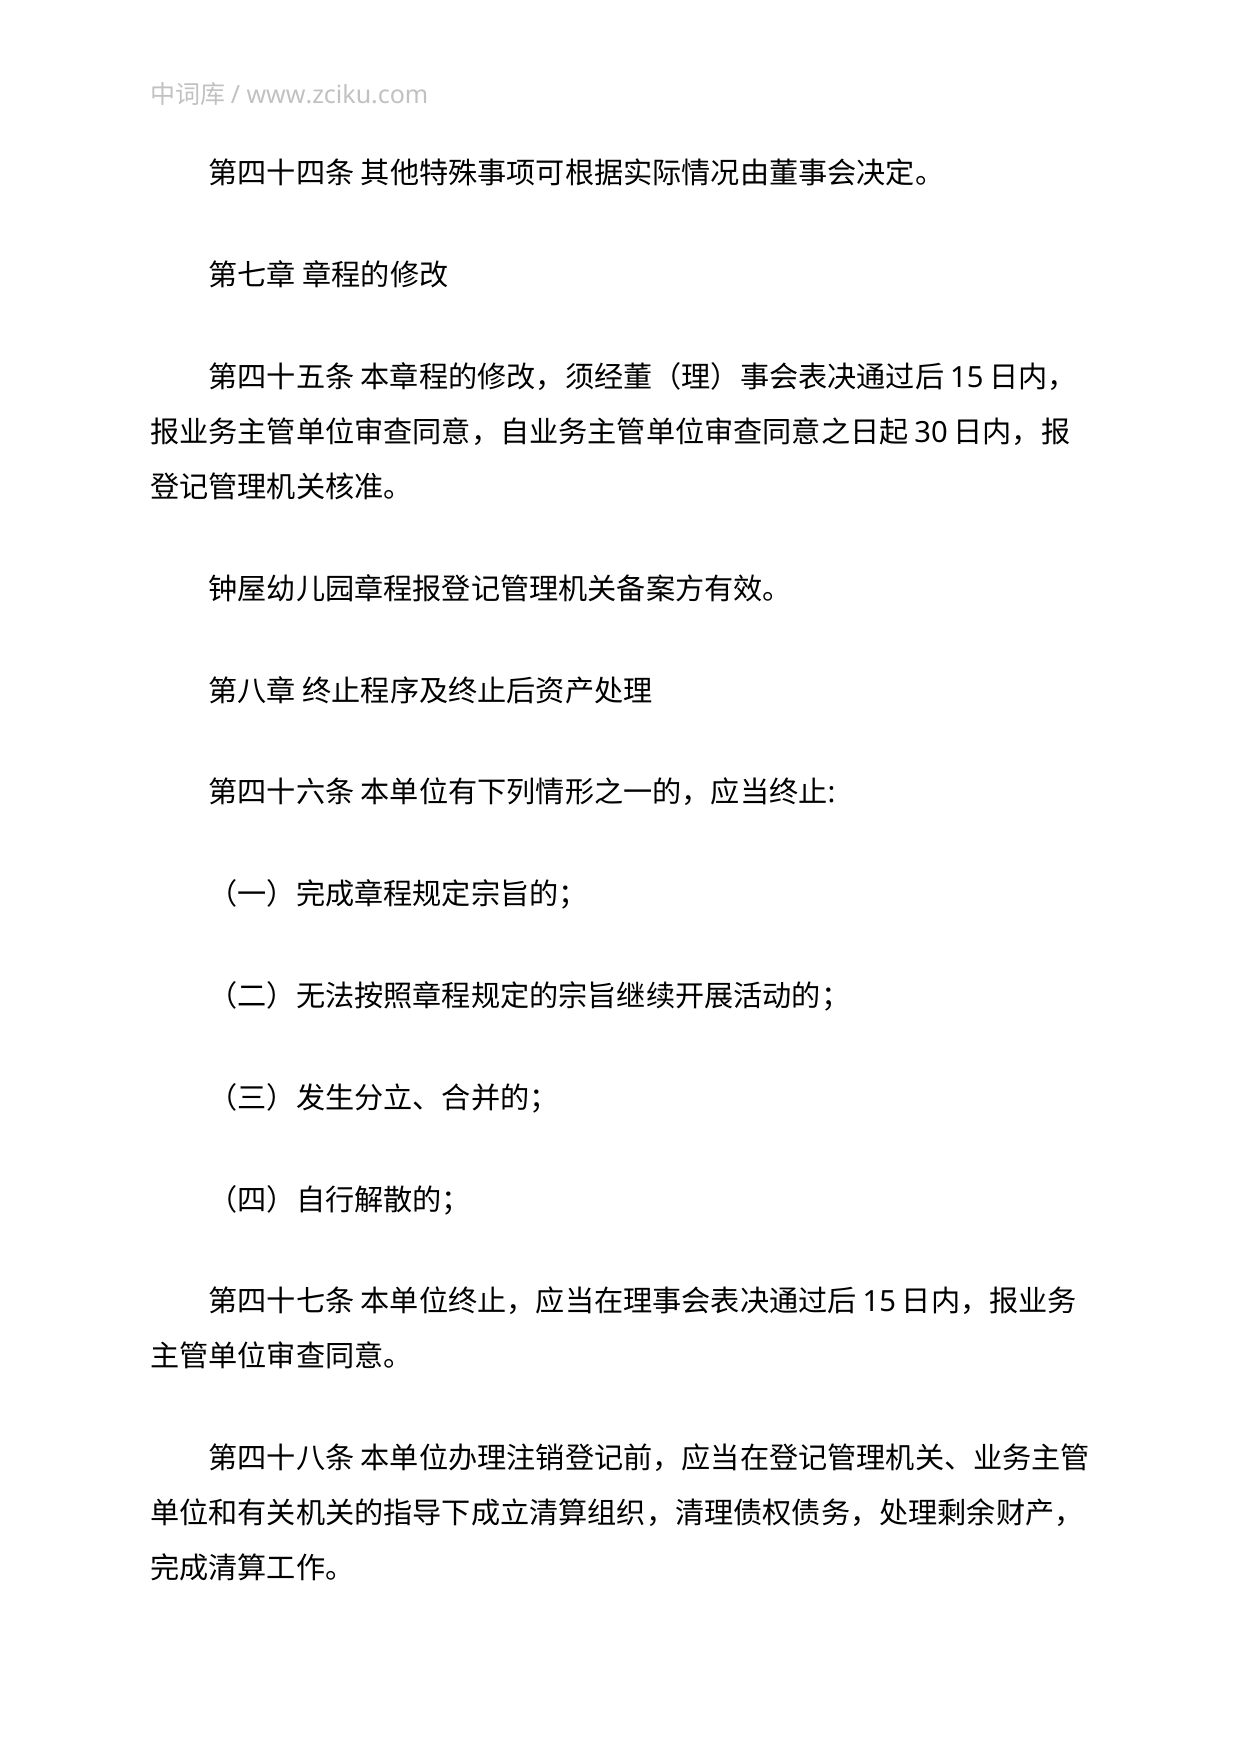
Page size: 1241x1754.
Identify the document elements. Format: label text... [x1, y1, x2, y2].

text 第四十五条 本章程的修改，须经董（理）事会表决通过后15日内，报业务主管单位审查同意，自业务主管单位审查同意之日起30日内，报登记管理机关核准。 [150, 353, 1090, 506]
text 钟屋幼儿园章程报登记管理机关备案方有效。 [150, 565, 1090, 608]
text （四）自行解散的； [150, 1176, 1090, 1218]
text 第七章 章程的修改 [150, 252, 1090, 294]
text （二）无法按照章程规定的宗旨继续开展活动的； [150, 973, 1090, 1015]
text 第四十六条 本单位有下列情形之一的，应当终止: [150, 769, 1090, 811]
text 第八章 终止程序及终止后资产处理 [150, 667, 1090, 709]
text （一）完成章程规定宗旨的； [150, 871, 1090, 913]
text （三）发生分立、合并的； [150, 1074, 1090, 1117]
text 第四十八条 本单位办理注销登记前，应当在登记管理机关、业务主管单位和有关机关的指导下成立清算组织，清理债权债务，处理剩余财产，完成清算工作。 [150, 1435, 1090, 1587]
text 第四十四条 其他特殊事项可根据实际情况由董事会决定。 [150, 150, 1090, 192]
text 第四十七条 本单位终止，应当在理事会表决通过后15日内，报业务主管单位审查同意。 [150, 1278, 1090, 1375]
